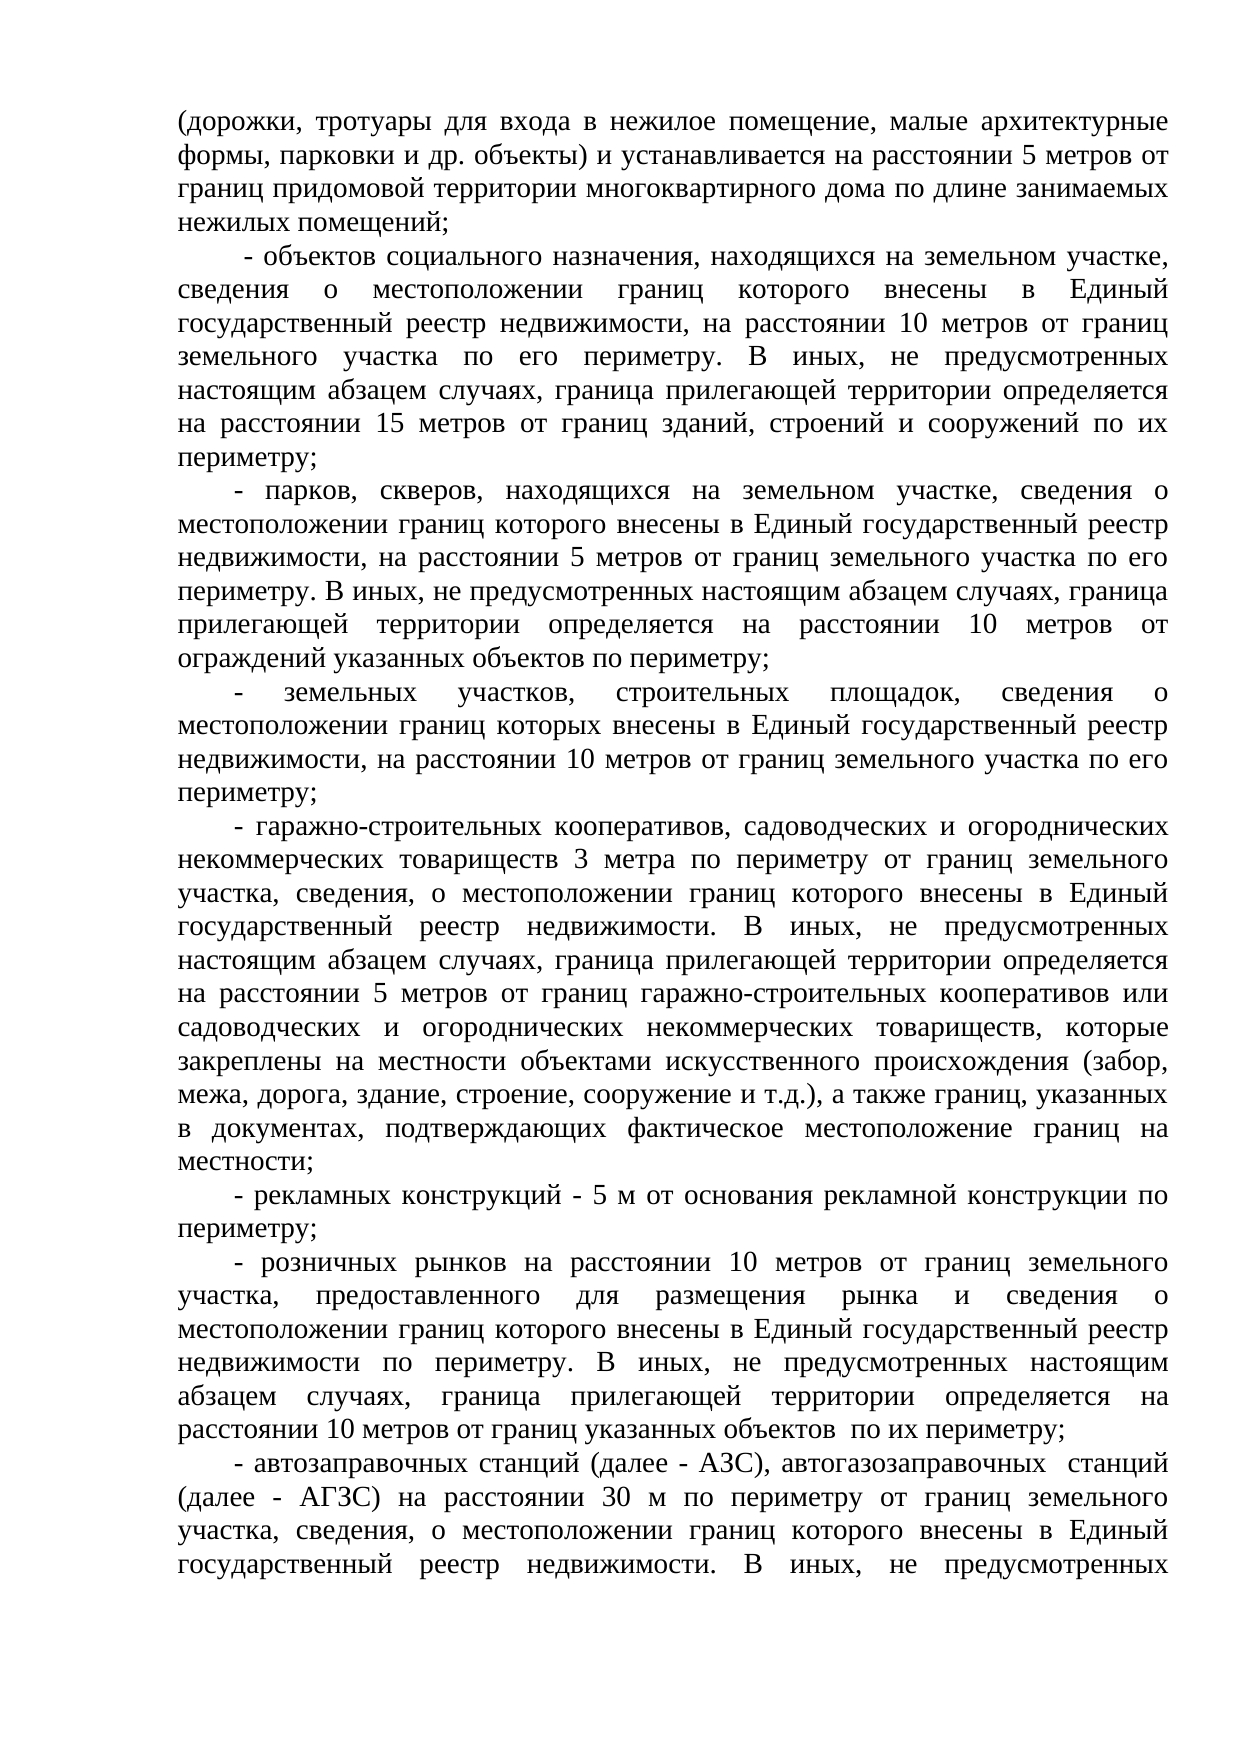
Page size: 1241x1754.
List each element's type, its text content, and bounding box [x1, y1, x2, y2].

text - гаражно-строительных кооперативов, садоводческих и огороднических некоммерческих товариществ 3 метра по периметру от границ земельного участка, сведения, о местоположении границ которого внесены в Единый государственный реестр недвижимости. В иных, не предусмотренных настоящим абзацем случаях, граница прилегающей территории определяется на расстоянии 5 метров от границ гаражно-строительных кооперативов или садоводческих и огороднических некоммерческих товариществ, которые закреплены на местности объектами искусственного происхождения (забор, межа, дорога, здание, строение, сооружение и т.д.), а также границ, указанных в документах, подтверждающих фактическое местоположение границ на местности; [177, 808, 1169, 1177]
text - рекламных конструкций - 5 м от основания рекламной конструкции по периметру; [177, 1177, 1169, 1244]
text - розничных рынков на расстоянии 10 метров от границ земельного участка, предоставленного для размещения рынка и сведения о местоположении границ которого внесены в Единый государственный реестр недвижимости по периметру. В иных, не предусмотренных настоящим абзацем случаях, граница прилегающей территории определяется на расстоянии 10 метров от границ указанных объектов по их периметру; [177, 1244, 1169, 1445]
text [177, 1445, 1169, 1579]
text - парков, скверов, находящихся на земельном участке, сведения о местоположении границ которого внесены в Единый государственный реестр недвижимости, на расстоянии 5 метров от границ земельного участка по его периметру. В иных, не предусмотренных настоящим абзацем случаях, граница прилегающей территории определяется на расстоянии 10 метров от ограждений указанных объектов по периметру; [177, 472, 1169, 674]
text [177, 103, 1169, 238]
text - земельных участков, строительных площадок, сведения о местоположении границ которых внесены в Единый государственный реестр недвижимости, на расстоянии 10 метров от границ земельного участка по его периметру; [177, 674, 1169, 808]
text - объектов социального назначения, находящихся на земельном участке, сведения о местоположении границ которого внесены в Единый государственный реестр недвижимости, на расстоянии 10 метров от границ земельного участка по его периметру. В иных, не предусмотренных настоящим абзацем случаях, граница прилегающей территории определяется на расстоянии 15 метров от границ зданий, строений и сооружений по их периметру; [177, 238, 1169, 472]
